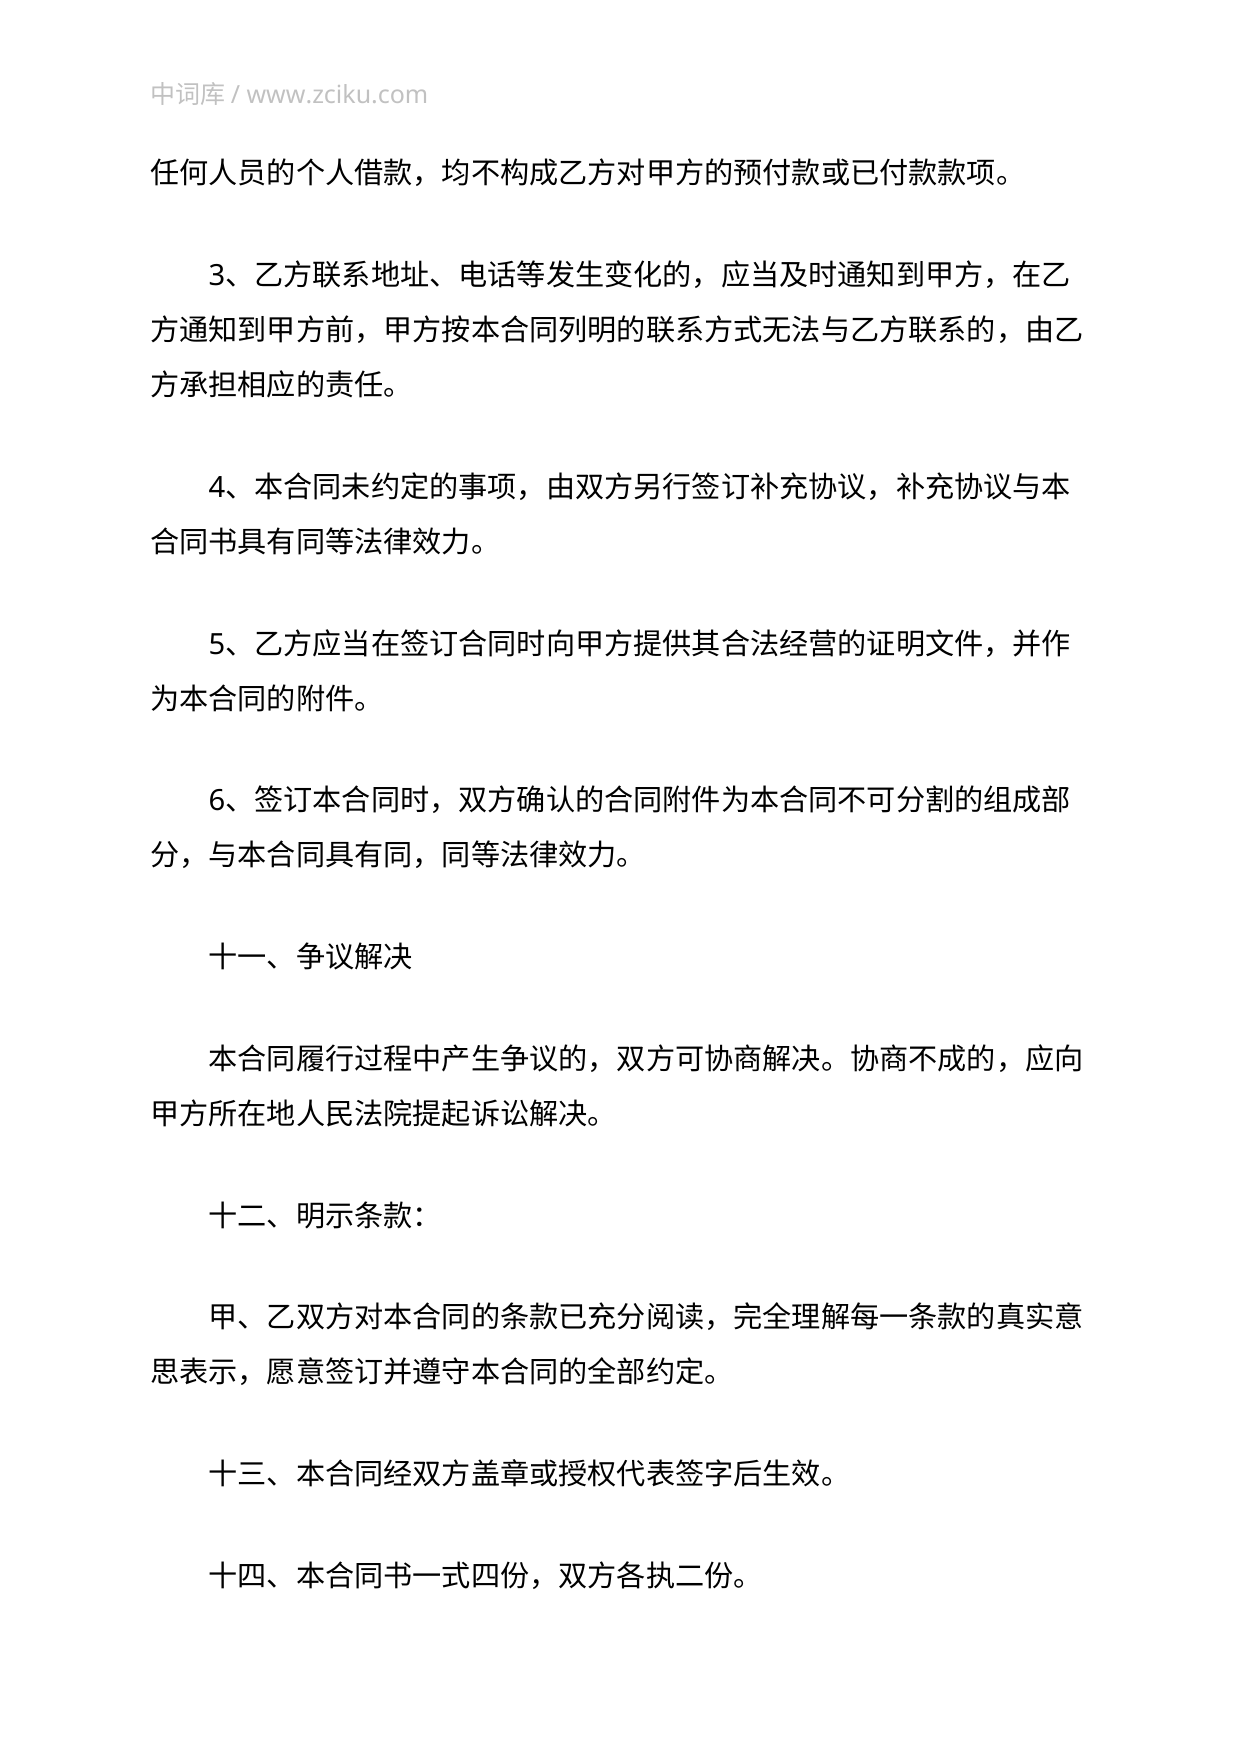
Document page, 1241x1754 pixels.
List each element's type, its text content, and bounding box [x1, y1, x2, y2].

text 3、乙方联系地址、电话等发生变化的，应当及时通知到甲方，在乙方通知到甲方前，甲方按本合同列明的联系方式无法与乙方联系的，由乙方承担相应的责任。 [150, 252, 1090, 404]
text 6、签订本合同时，双方确认的合同附件为本合同不可分割的组成部分，与本合同具有同，同等法律效力。 [150, 777, 1090, 874]
text 十四、本合同书一式四份，双方各执二份。 [150, 1552, 1090, 1595]
text 本合同履行过程中产生争议的，双方可协商解决。协商不成的，应向甲方所在地人民法院提起诉讼解决。 [150, 1036, 1090, 1133]
text 5、乙方应当在签订合同时向甲方提供其合法经营的证明文件，并作为本合同的附件。 [150, 620, 1090, 717]
text 甲、乙双方对本合同的条款已充分阅读，完全理解每一条款的真实意思表示，愿意签订并遵守本合同的全部约定。 [150, 1294, 1090, 1391]
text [150, 150, 1090, 192]
text 十三、本合同经双方盖章或授权代表签字后生效。 [150, 1451, 1090, 1493]
text 4、本合同未约定的事项，由双方另行签订补充协议，补充协议与本合同书具有同等法律效力。 [150, 463, 1090, 561]
text 十二、明示条款： [150, 1192, 1090, 1234]
text 十一、争议解决 [150, 934, 1090, 976]
